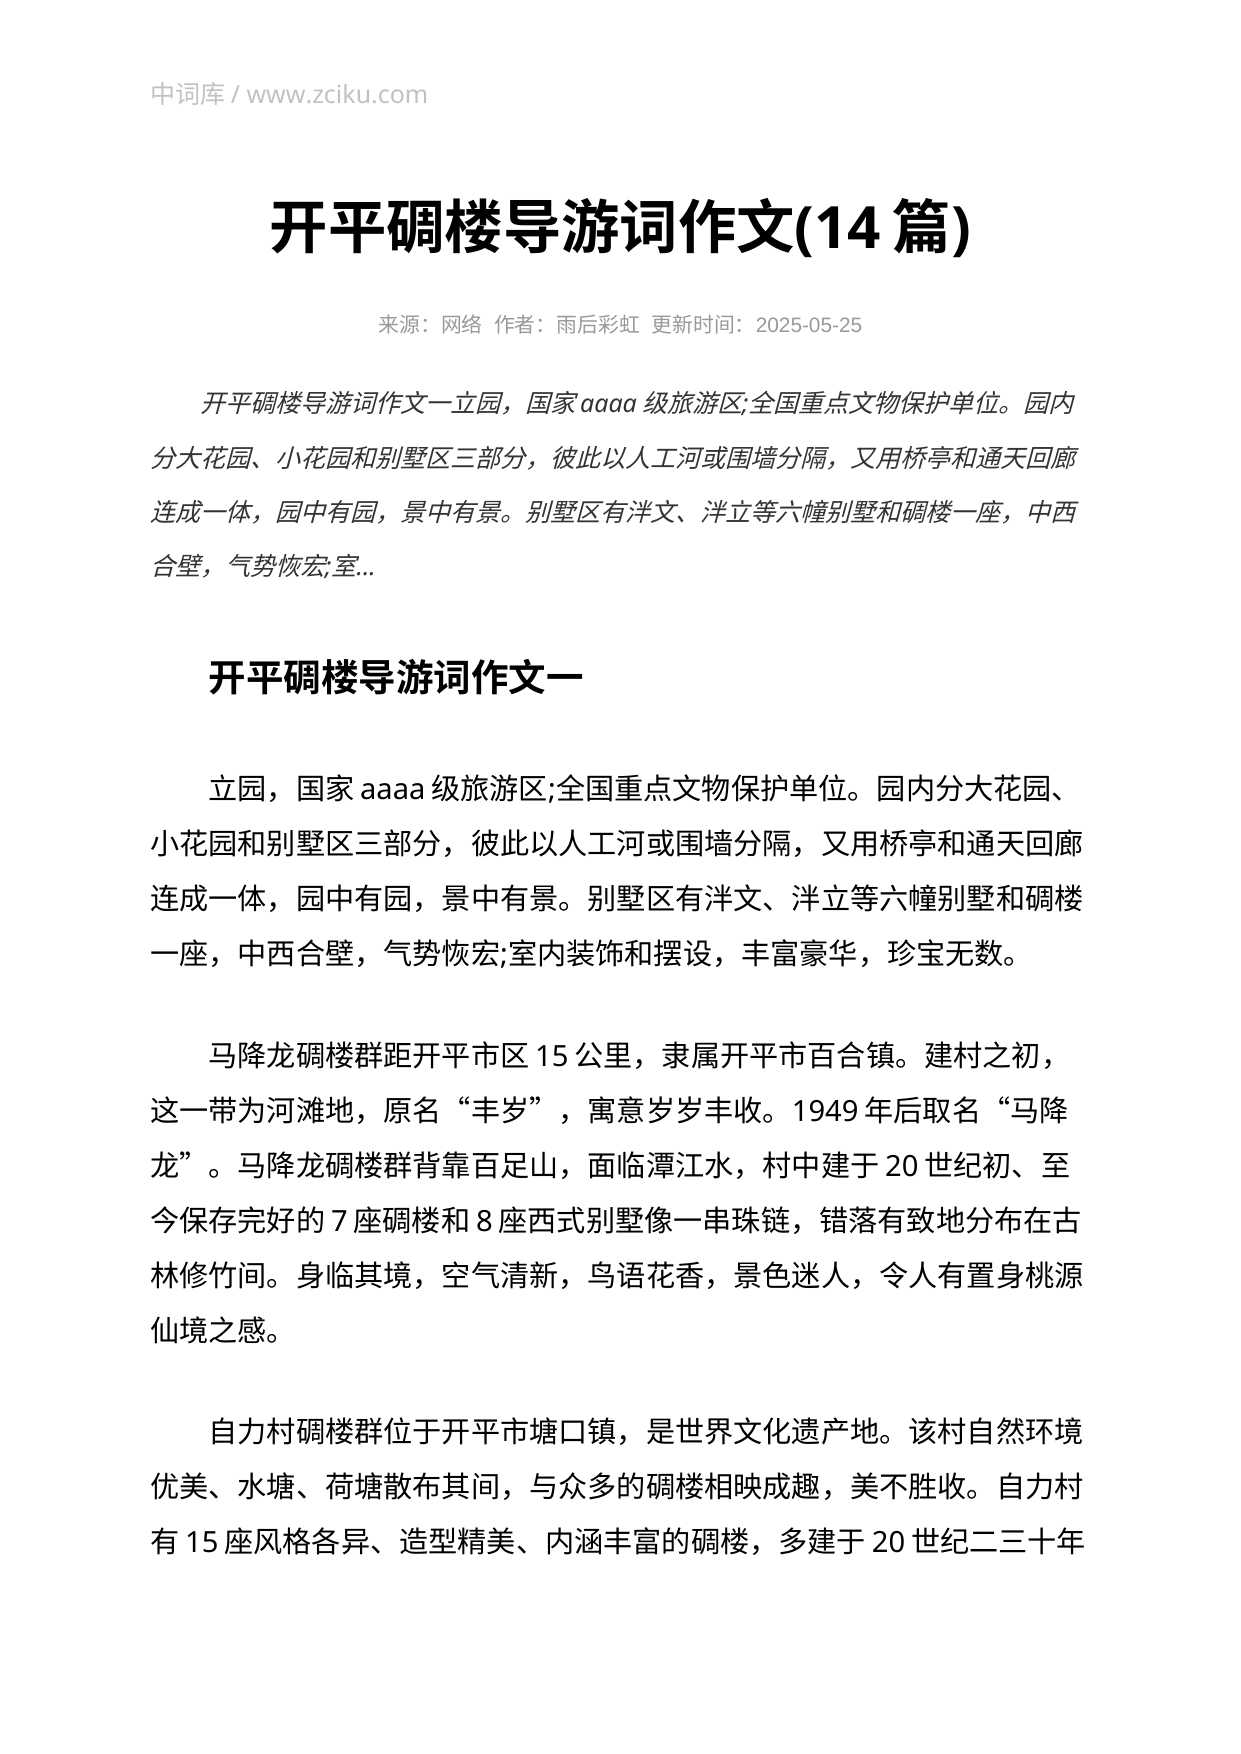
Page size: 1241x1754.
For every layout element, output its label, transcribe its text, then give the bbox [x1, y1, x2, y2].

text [150, 1409, 1090, 1561]
text 开平碉楼导游词作文一 [150, 648, 1090, 702]
text 立园，国家aaaa级旅游区;全国重点文物保护单位。园内分大花园、小花园和别墅区三部分，彼此以人工河或围墙分隔，又用桥亭和通天回廊连成一体，园中有园，景中有景。别墅区有泮文、泮立等六幢别墅和碉楼一座，中西合壁，气势恢宏;室内装饰和摆设，丰富豪华，珍宝无数。 [150, 766, 1090, 973]
text 来源：网络 作者：雨后彩虹 更新时间：2025-05-25 [150, 313, 1090, 337]
text 马降龙碉楼群距开平市区15公里，隶属开平市百合镇。建村之初，这一带为河滩地，原名“丰岁”，寓意岁岁丰收。1949年后取名“马降龙”。马降龙碉楼群背靠百足山，面临潭江水，村中建于20世纪初、至今保存完好的7座碉楼和8座西式别墅像一串珠链，错落有致地分布在古林修竹间。身临其境，空气清新，鸟语花香，景色迷人，令人有置身桃源仙境之感。 [150, 1032, 1090, 1349]
text 开平碉楼导游词作文一立园，国家aaaa级旅游区;全国重点文物保护单位。园内分大花园、小花园和别墅区三部分，彼此以人工河或围墙分隔，又用桥亭和通天回廊连成一体，园中有园，景中有景。别墅区有泮文、泮立等六幢别墅和碉楼一座，中西合壁，气势恢宏;室... [150, 384, 1090, 583]
subtitle 开平碉楼导游词作文(14篇) [150, 181, 1090, 266]
